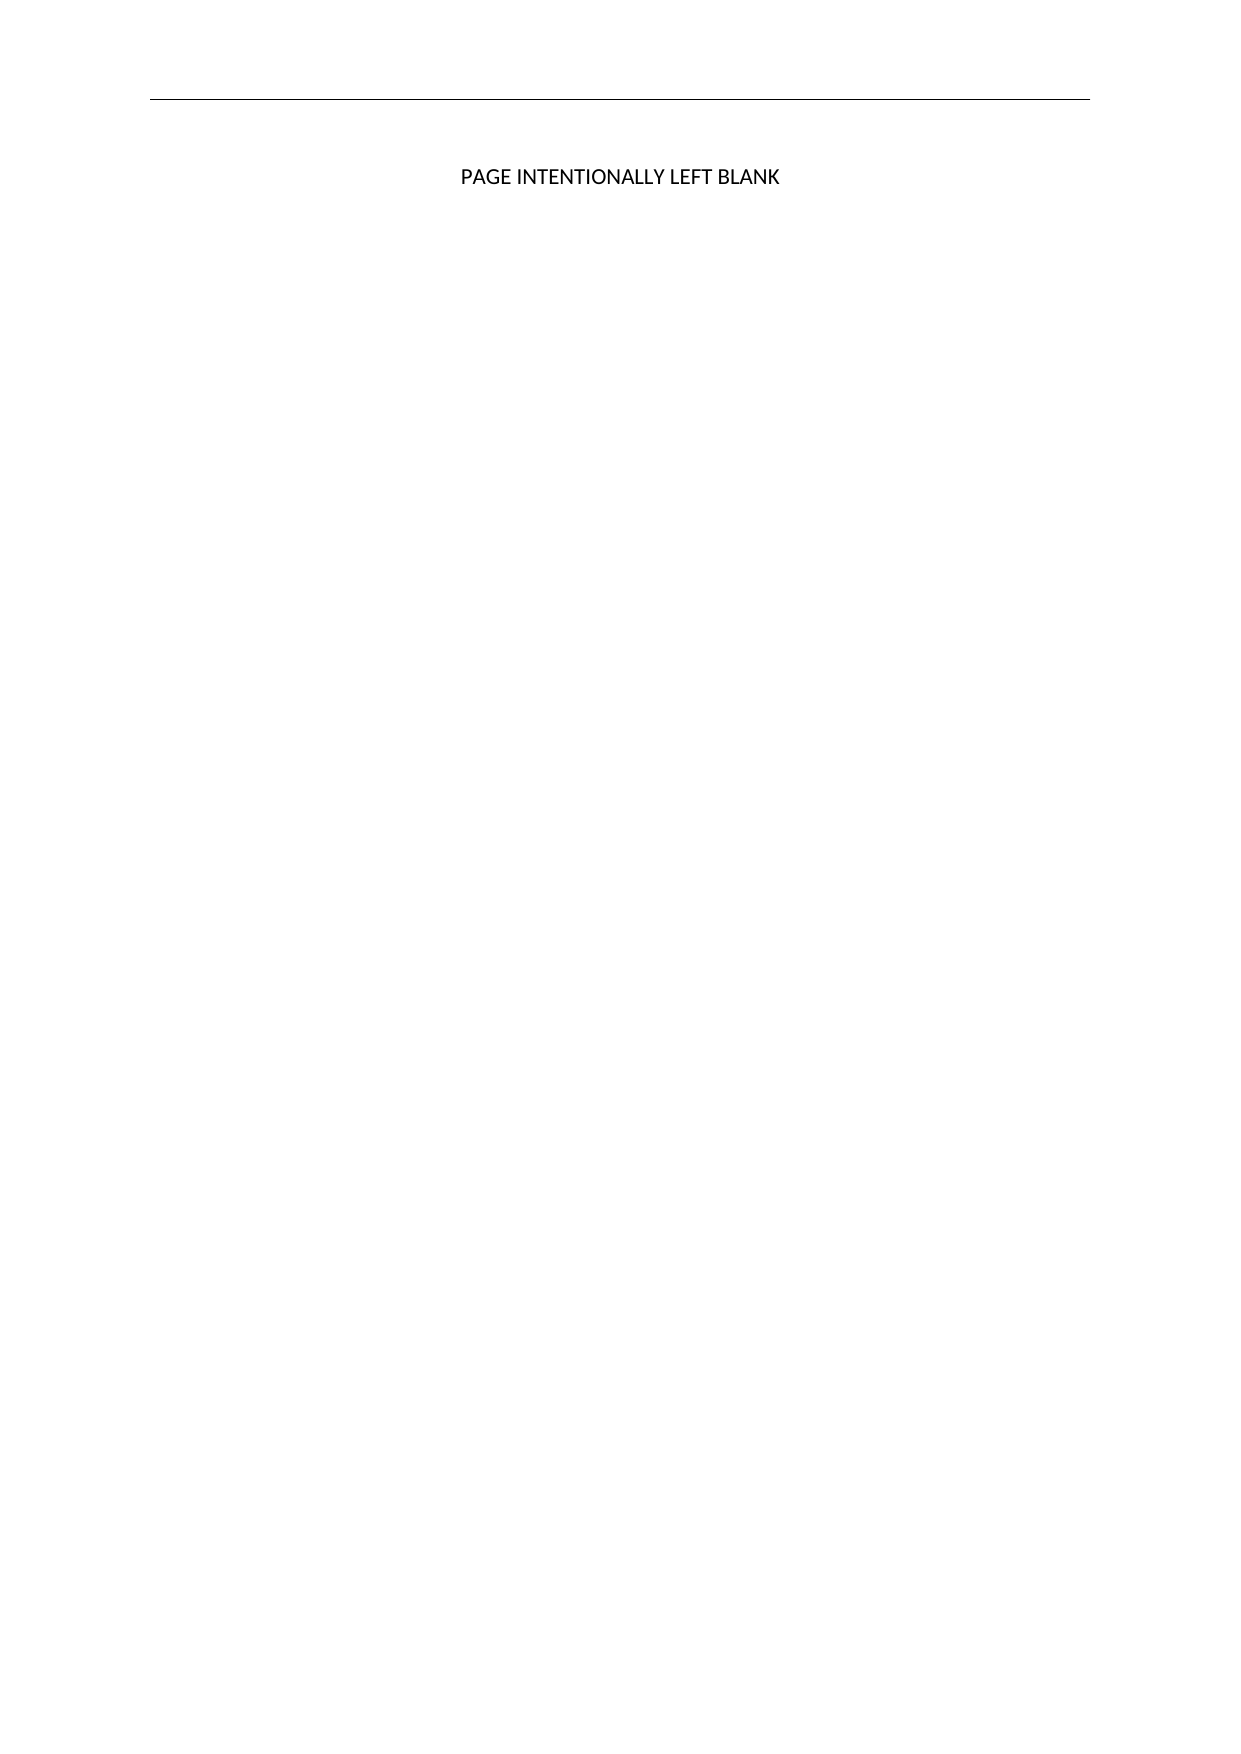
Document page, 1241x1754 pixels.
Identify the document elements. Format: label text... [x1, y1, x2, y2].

title PAGE INTENTIONALLY LEFT BLANK [150, 162, 1090, 191]
